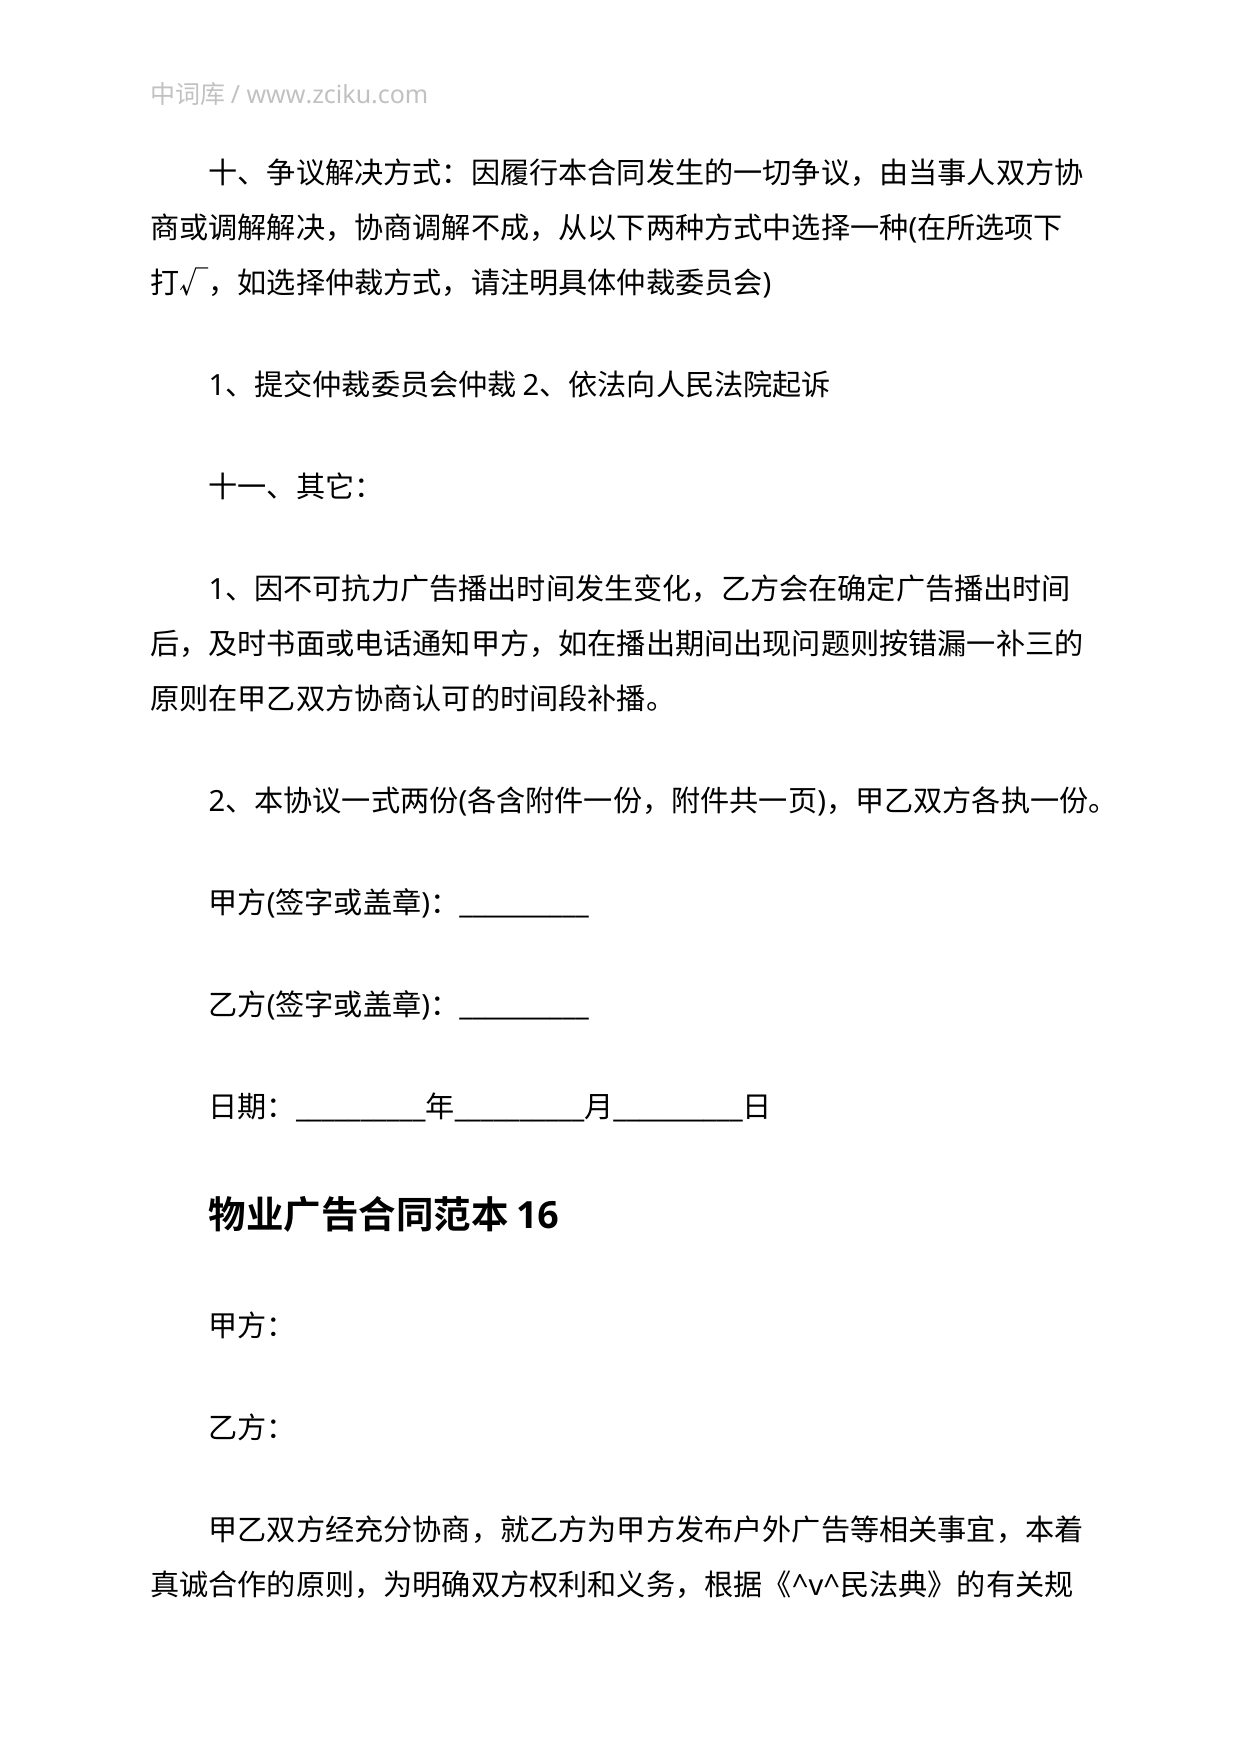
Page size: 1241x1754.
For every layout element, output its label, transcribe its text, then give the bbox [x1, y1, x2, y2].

text 甲方： [150, 1303, 1090, 1345]
text 乙方(签字或盖章)：__________ [150, 981, 1090, 1024]
text 十一、其它： [150, 464, 1090, 506]
text 十、争议解决方式：因履行本合同发生的一切争议，由当事人双方协商或调解解决，协商调解不成，从以下两种方式中选择一种(在所选项下打√，如选择仲裁方式，请注明具体仲裁委员会) [150, 150, 1090, 302]
text 1、因不可抗力广告播出时间发生变化，乙方会在确定广告播出时间后，及时书面或电话通知甲方，如在播出期间出现问题则按错漏一补三的原则在甲乙双方协商认可的时间段补播。 [150, 566, 1090, 718]
text 1、提交仲裁委员会仲裁2、依法向人民法院起诉 [150, 362, 1090, 404]
text 物业广告合同范本16 [150, 1185, 1090, 1240]
text 2、本协议一式两份(各含附件一份，附件共一页)，甲乙双方各执一份。 [150, 777, 1090, 820]
text 乙方： [150, 1404, 1090, 1447]
text 日期：__________年__________月__________日 [150, 1083, 1090, 1126]
text 甲方(签字或盖章)：__________ [150, 879, 1090, 922]
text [150, 1506, 1090, 1604]
